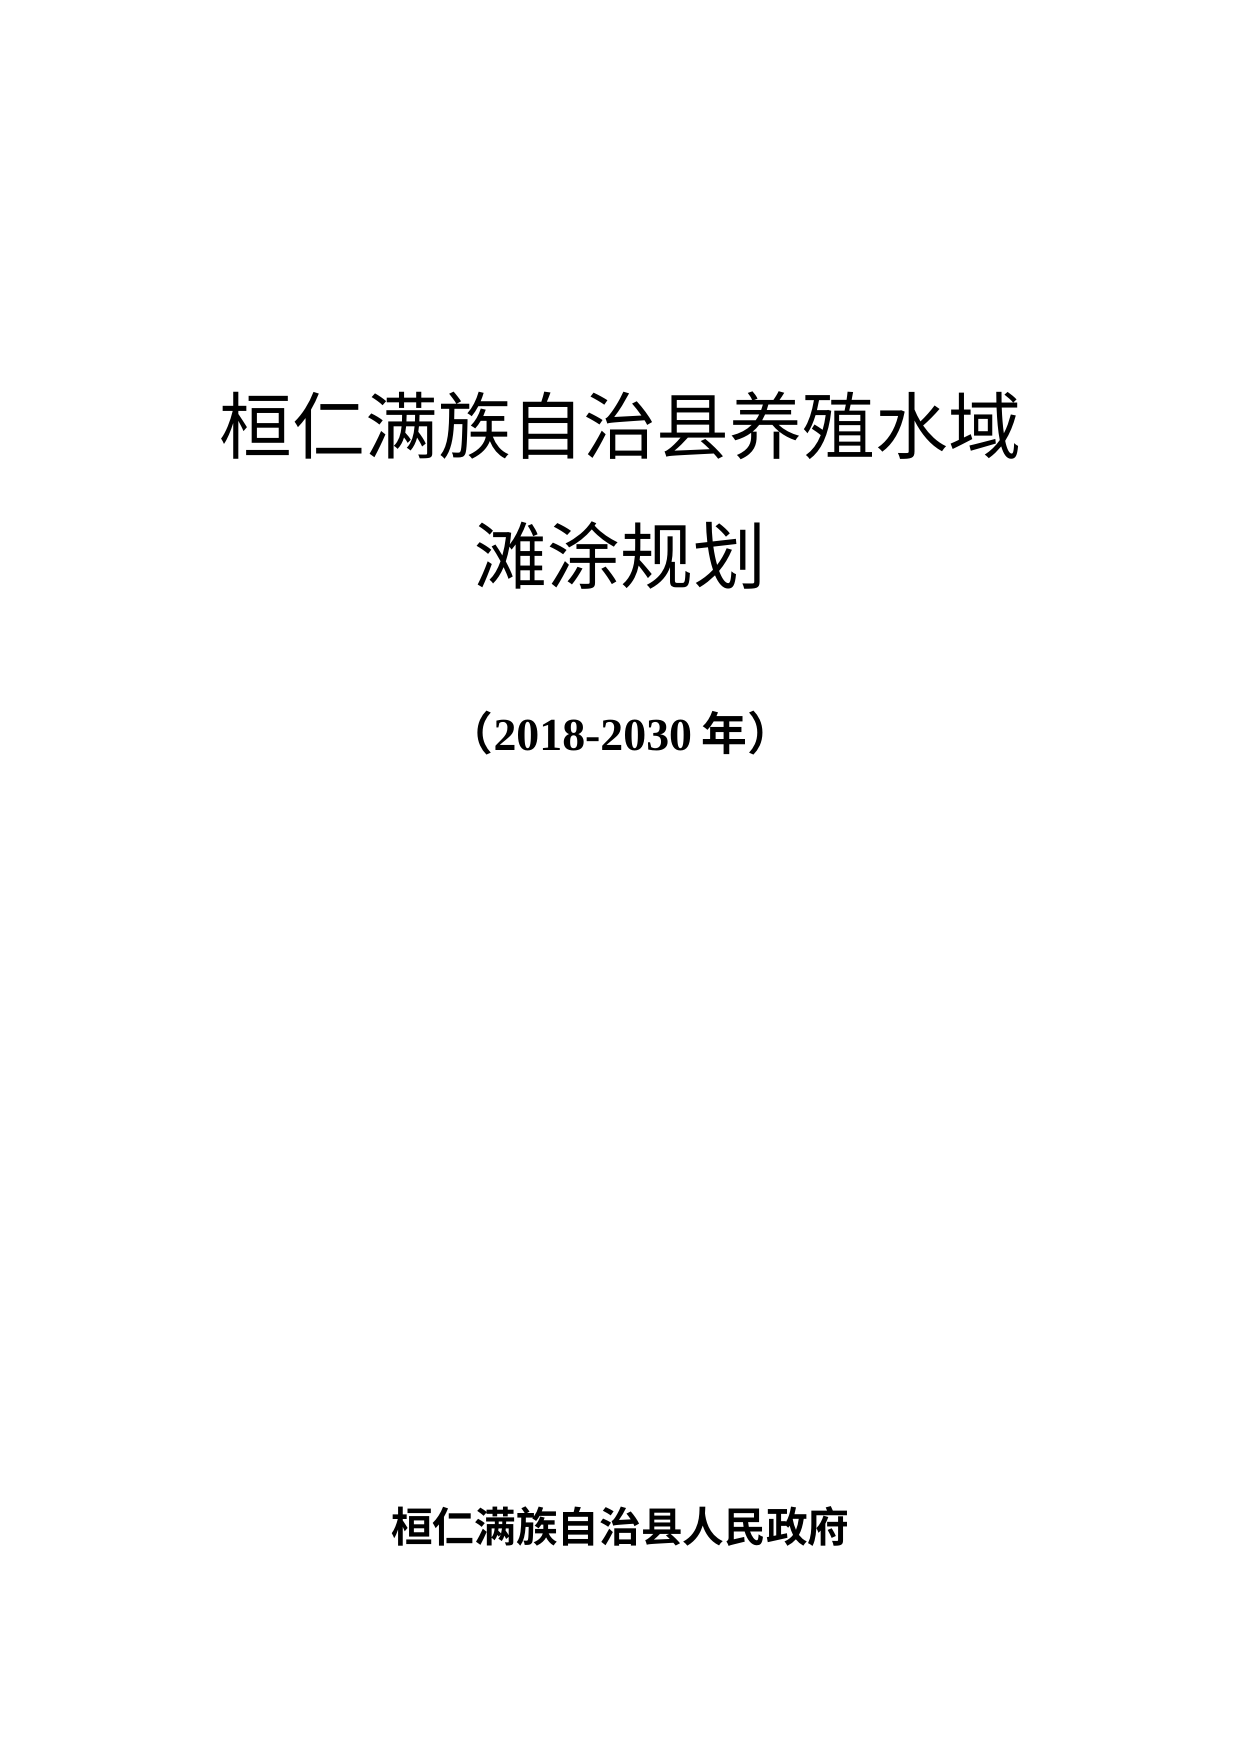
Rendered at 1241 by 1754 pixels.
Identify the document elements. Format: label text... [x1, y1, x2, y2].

text 桓仁满族自治县人民政府 [187, 1494, 1053, 1555]
text （2018-2030年） [187, 682, 1053, 779]
text 桓仁满族自治县养殖水域滩涂规划 [187, 357, 1053, 617]
